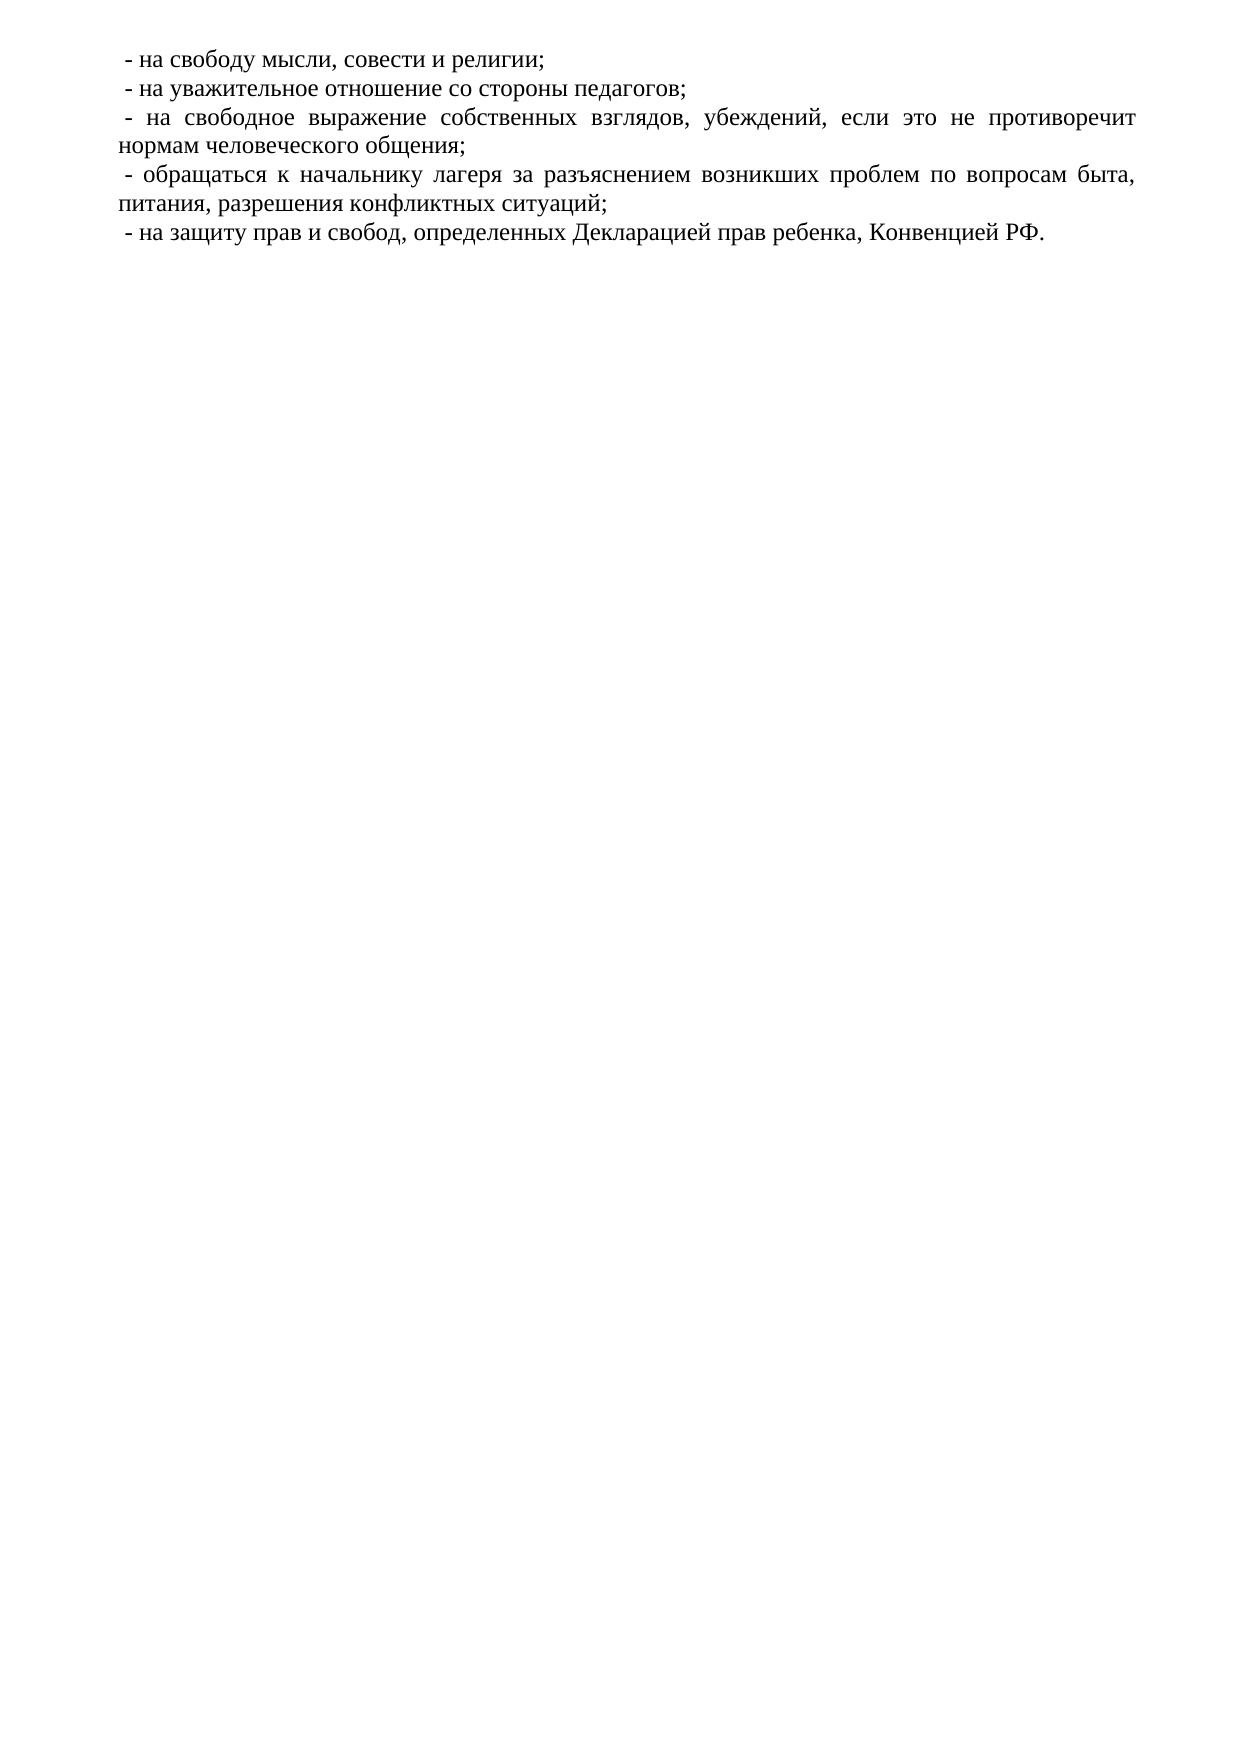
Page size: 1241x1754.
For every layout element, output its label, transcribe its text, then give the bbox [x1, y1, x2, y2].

text - на уважительное отношение со стороны педагогов; [118, 73, 1137, 102]
text - обращаться к начальнику лагеря за разъяснением возникших проблем по вопросам быта, питания, разрешения конфликтных ситуаций; [118, 159, 1137, 217]
text - на свободу мысли, совести и религии; [118, 44, 1137, 73]
text - на свободное выражение собственных взглядов, убеждений, если это не противоречит нормам человеческого общения; [118, 102, 1137, 159]
text - на защиту прав и свобод, определенных Декларацией прав ребенка, Конвенцией РФ. [118, 217, 1137, 246]
